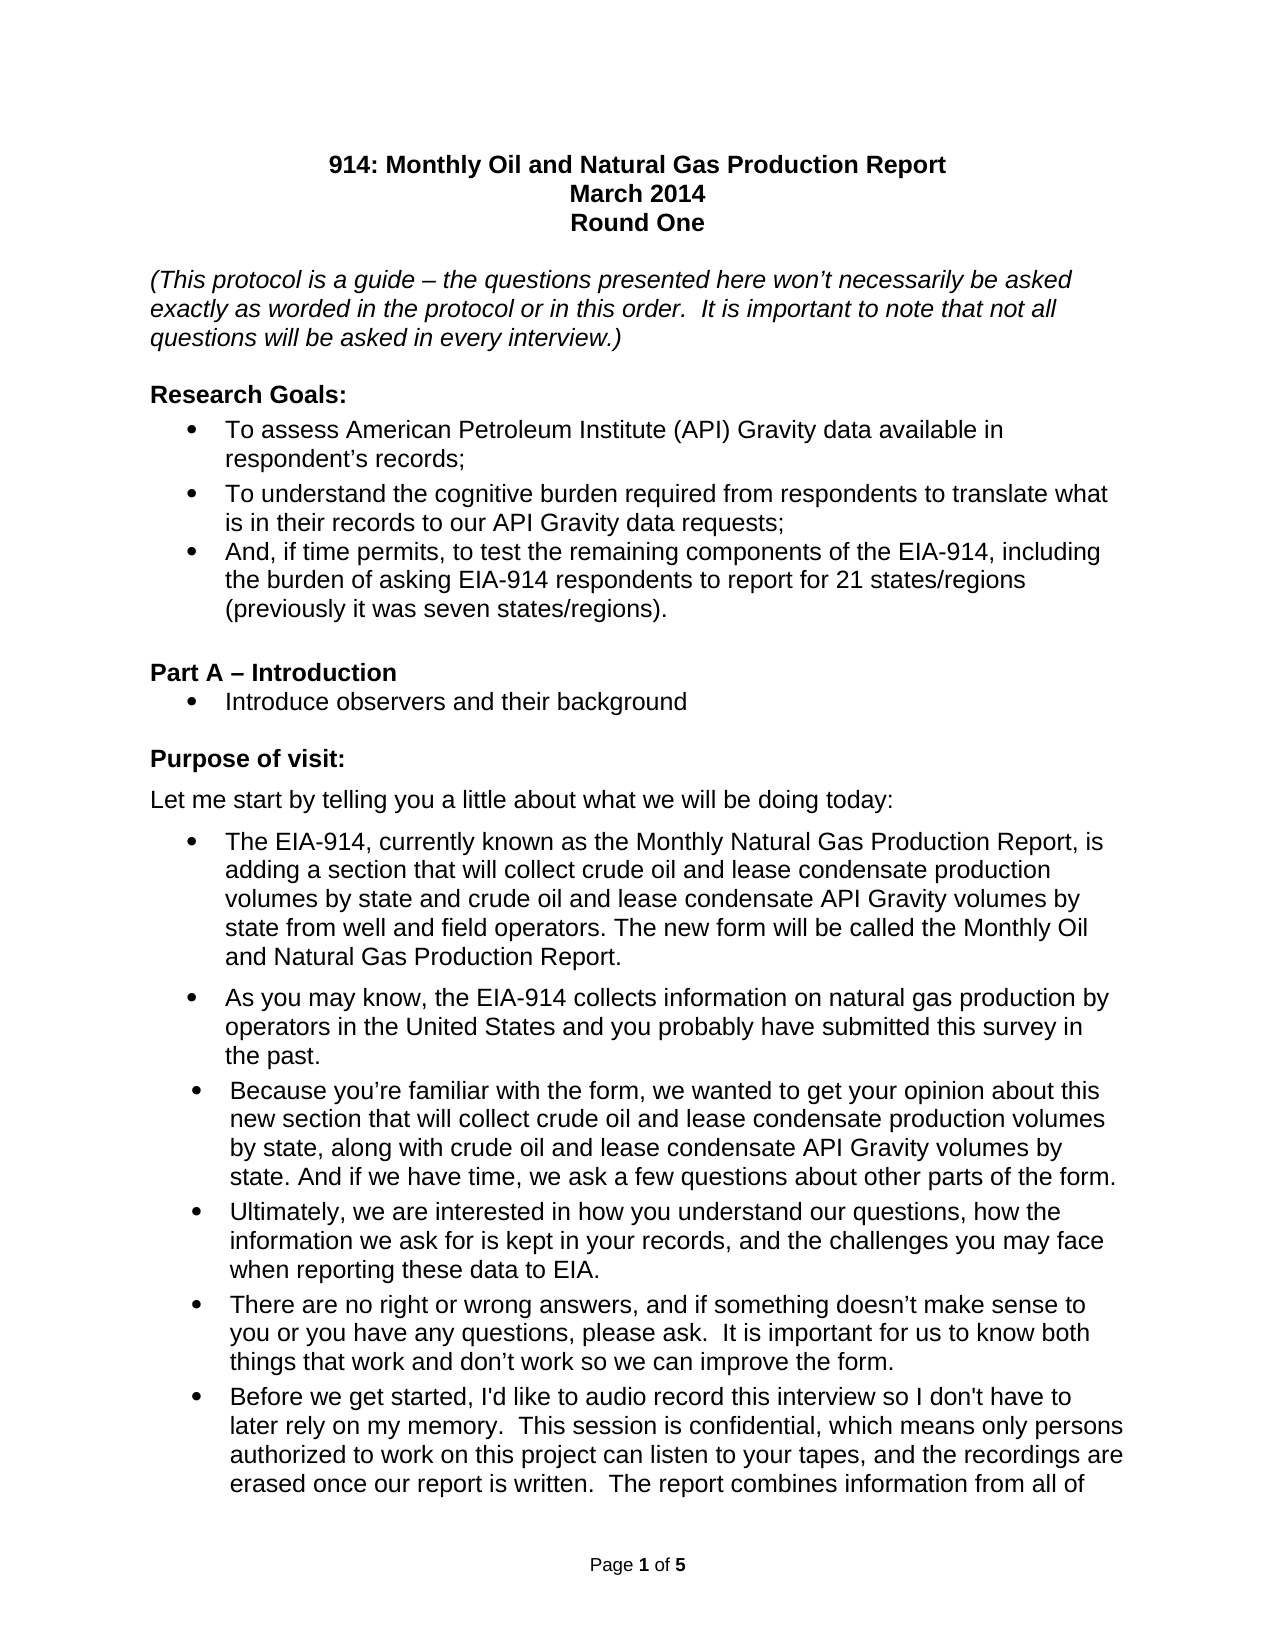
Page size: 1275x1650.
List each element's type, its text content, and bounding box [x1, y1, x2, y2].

text Purpose of visit: [150, 744, 1125, 773]
text March 2014 [150, 179, 1125, 207]
list Introduce observers and their background [187, 687, 1125, 715]
list Because you’re familiar with the form, we wanted to get your opinion about this new section that will collect crude oil and lease condensate production volumes by state, along with crude oil and lease condensate API Gravity volumes by state. And if we have time, we ask a few questions about other parts of the form. [192, 1076, 1125, 1191]
text 914: Monthly Oil and Natural Gas Production Report [150, 150, 1125, 179]
subtitle Part A – Introduction [150, 658, 1125, 687]
list Ultimately, we are interested in how you understand our questions, how the information we ask for is kept in your records, and the challenges you may face when reporting these data to EIA. [192, 1197, 1125, 1283]
text Let me start by telling you a little about what we will be doing today: [150, 785, 1125, 814]
list The EIA-914, currently known as the Monthly Natural Gas Production Report, is adding a section that will collect crude oil and lease condensate production volumes by state and crude oil and lease condensate API Gravity volumes by state from well and field operators. The new form will be called the Monthly Oil and Natural Gas Production Report. [187, 827, 1125, 971]
list To assess American Petroleum Institute (API) Gravity data available in respondent’s records; [187, 415, 1125, 473]
text Research Goals: [150, 380, 1125, 409]
list And, if time permits, to test the remaining components of the EIA-914, including the burden of asking EIA-914 respondents to report for 21 states/regions (previously it was seven states/regions). [187, 536, 1125, 623]
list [192, 1382, 1125, 1497]
text (This protocol is a guide – the questions presented here won’t necessarily be asked exactly as worded in the protocol or in this order. It is important to note that not all questions will be asked in every interview.) [150, 265, 1125, 351]
text Round One [150, 207, 1125, 236]
list To understand the cognitive burden required from respondents to translate what is in their records to our API Gravity data requests; [187, 479, 1125, 536]
list There are no right or wrong answers, and if something doesn’t make sense to you or you have any questions, please ask. It is important for us to know both things that work and don’t work so we can improve the form. [192, 1289, 1125, 1376]
list As you may know, the EIA-914 collects information on natural gas production by operators in the United States and you probably have submitted this survey in the past. [187, 983, 1125, 1069]
